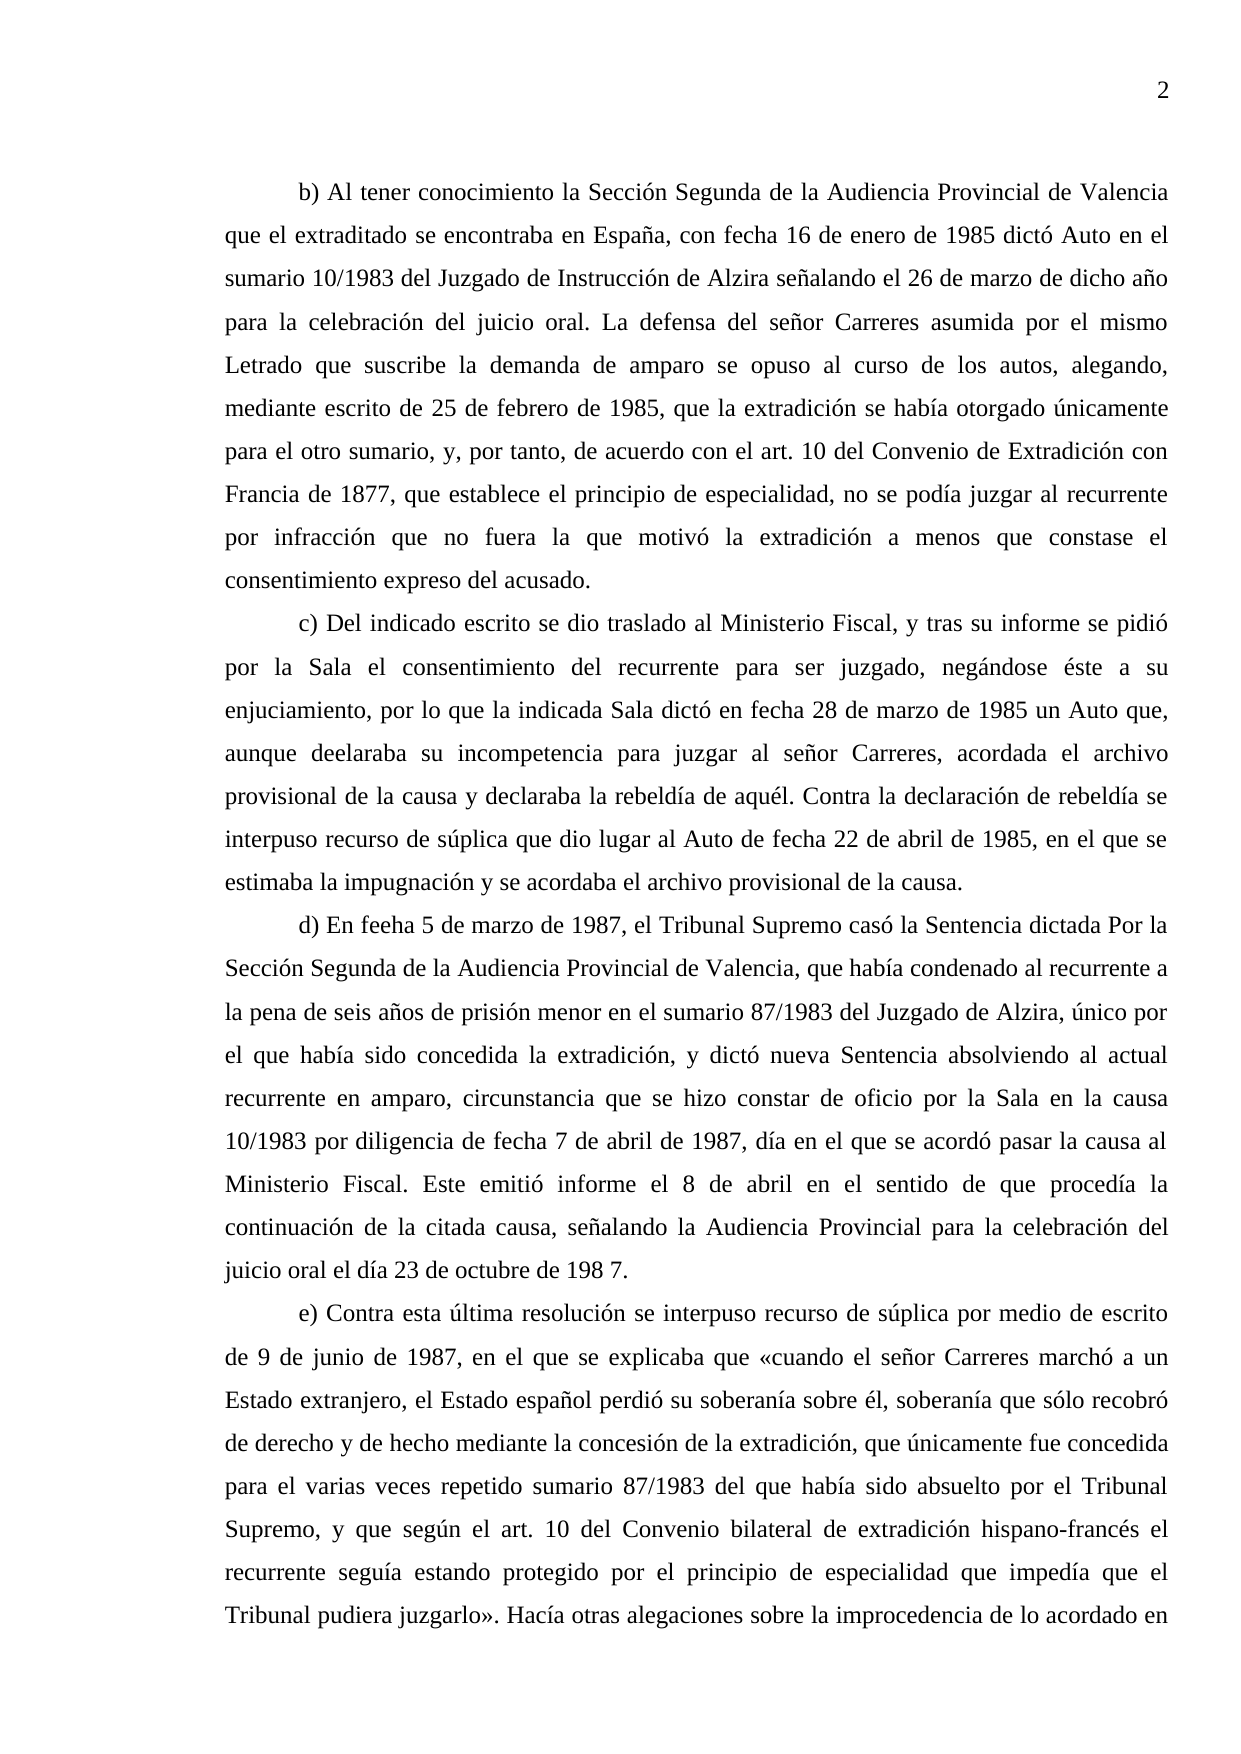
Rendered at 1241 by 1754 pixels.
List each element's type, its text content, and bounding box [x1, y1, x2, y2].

text c) Del indicado escrito se dio traslado al Ministerio Fiscal, y tras su informe se pidió por la Sala el consentimiento del recurrente para ser juzgado, negándose éste a su enjuciamiento, por lo que la indicada Sala dictó en fecha 28 de marzo de 1985 un Auto que, aunque deelaraba su incompetencia para juzgar al señor Carreres, acordada el archivo provisional de la causa y declaraba la rebeldía de aquél. Contra la declaración de rebeldía se interpuso recurso de súplica que dio lugar al Auto de fecha 22 de abril de 1985, en el que se estimaba la impugnación y se acordaba el archivo provisional de la causa. [224, 608, 1169, 896]
text d) En feeha 5 de marzo de 1987, el Tribunal Supremo casó la Sentencia dictada Por la Sección Segunda de la Audiencia Provincial de Valencia, que había condenado al recurrente a la pena de seis años de prisión menor en el sumario 87/1983 del Juzgado de Alzira, único por el que había sido concedida la extradición, y dictó nueva Sentencia absolviendo al actual recurrente en amparo, circunstancia que se hizo constar de oficio por la Sala en la causa 10/1983 por diligencia de fecha 7 de abril de 1987, día en el que se acordó pasar la causa al Ministerio Fiscal. Este emitió informe el 8 de abril en el sentido de que procedía la continuación de la citada causa, señalando la Audiencia Provincial para la celebración del juicio oral el día 23 de octubre de 198 7. [224, 910, 1169, 1284]
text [224, 1298, 1169, 1629]
text b) Al tener conocimiento la Sección Segunda de la Audiencia Provincial de Valencia que el extraditado se encontraba en España, con fecha 16 de enero de 1985 dictó Auto en el sumario 10/1983 del Juzgado de Instrucción de Alzira señalando el 26 de marzo de dicho año para la celebración del juicio oral. La defensa del señor Carreres asumida por el mismo Letrado que suscribe la demanda de amparo se opuso al curso de los autos, alegando, mediante escrito de 25 de febrero de 1985, que la extradición se había otorgado únicamente para el otro sumario, y, por tanto, de acuerdo con el art. 10 del Convenio de Extradición con Francia de 1877, que establece el principio de especialidad, no se podía juzgar al recurrente por infracción que no fuera la que motivó la extradición a menos que constase el consentimiento expreso del acusado. [224, 177, 1169, 594]
